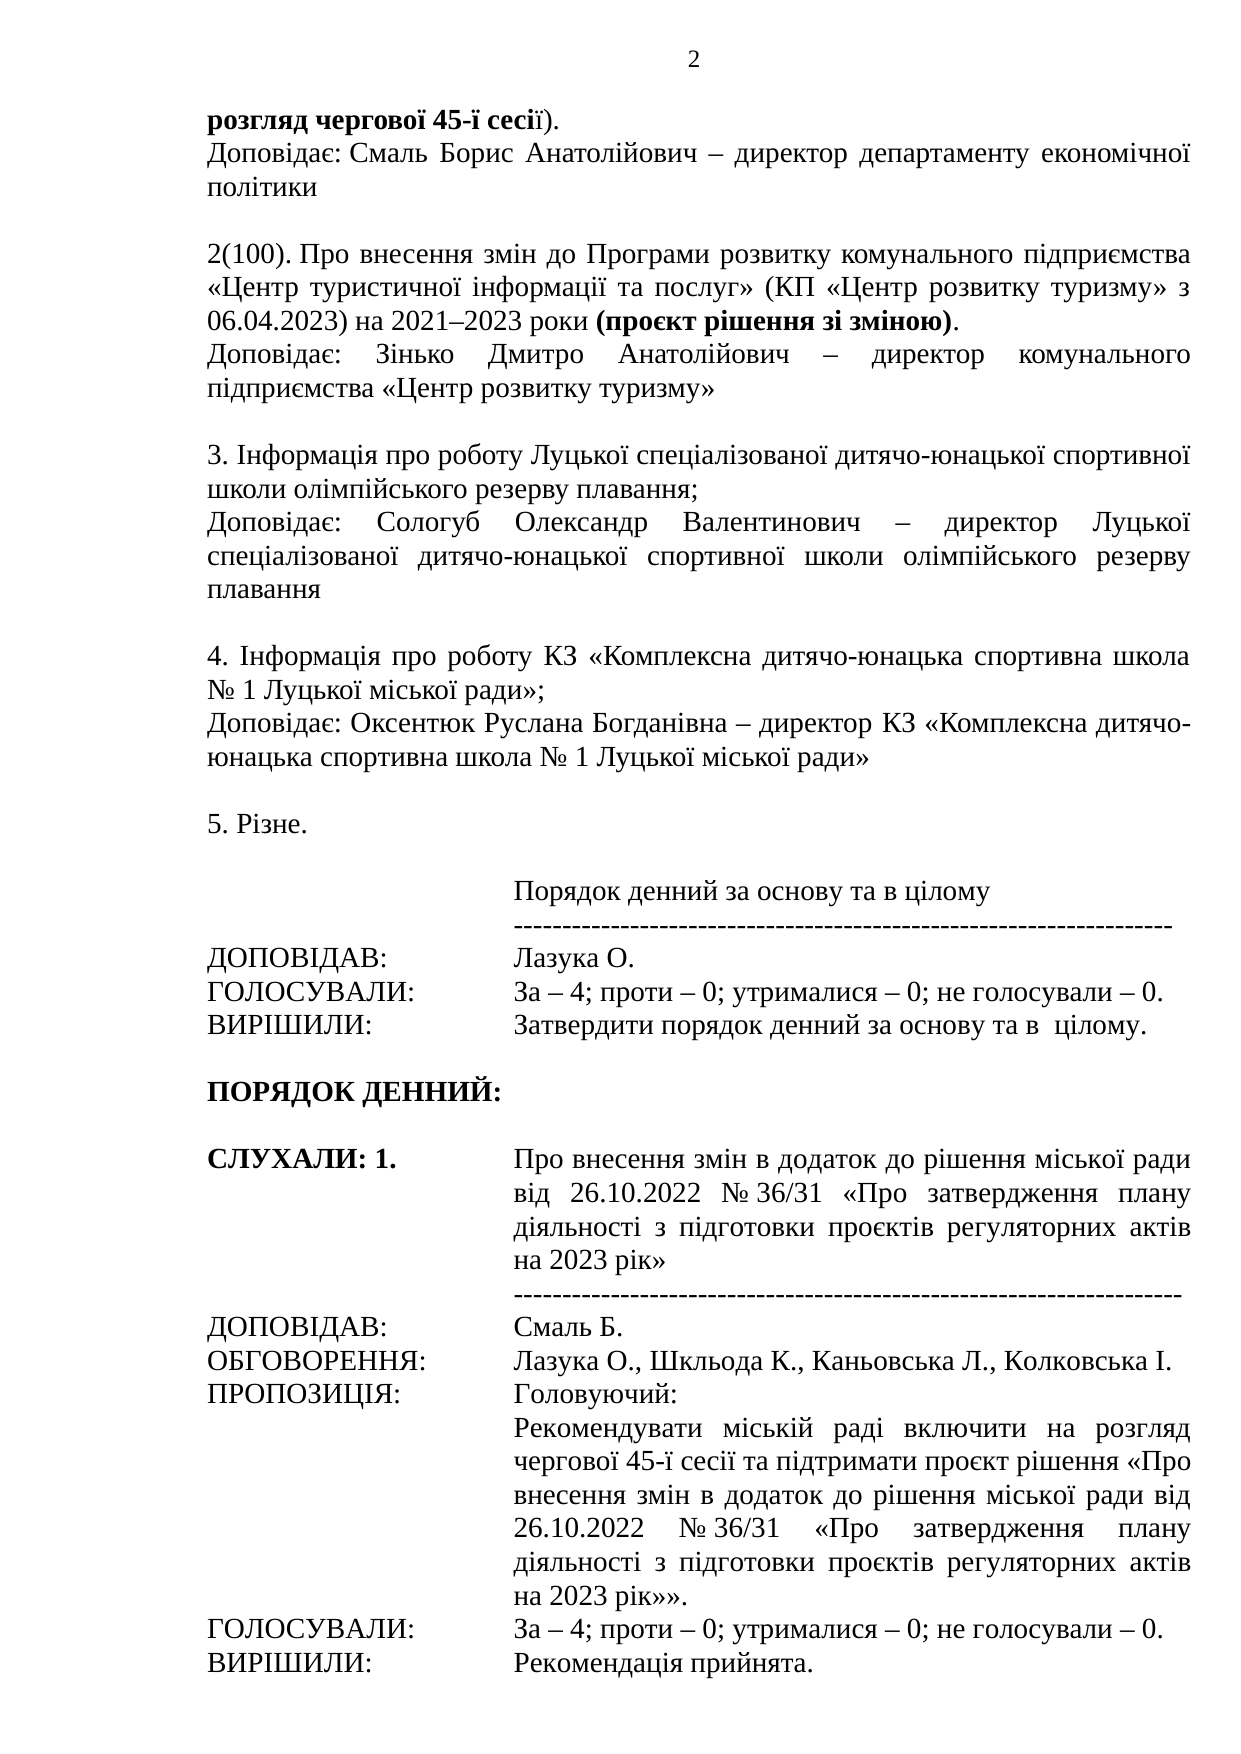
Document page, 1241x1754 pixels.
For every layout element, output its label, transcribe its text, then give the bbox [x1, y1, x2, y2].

table_cell Порядок денний за основу та в цілому -------------------------------------------------------------------- Лазука О. За – 4; проти – 0; утрималися – 0; не голосували – 0. Затвердити порядок денний за основу та в цілому. [502, 873, 1199, 1074]
table_cell ДОПОВІДАВ: ГОЛОСУВАЛИ: ВИРІШИЛИ: [196, 873, 502, 1074]
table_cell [196, 1142, 502, 1678]
table_cell ПОРЯДОК ДЕННИЙ: [196, 1075, 1202, 1142]
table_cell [196, 102, 1202, 873]
